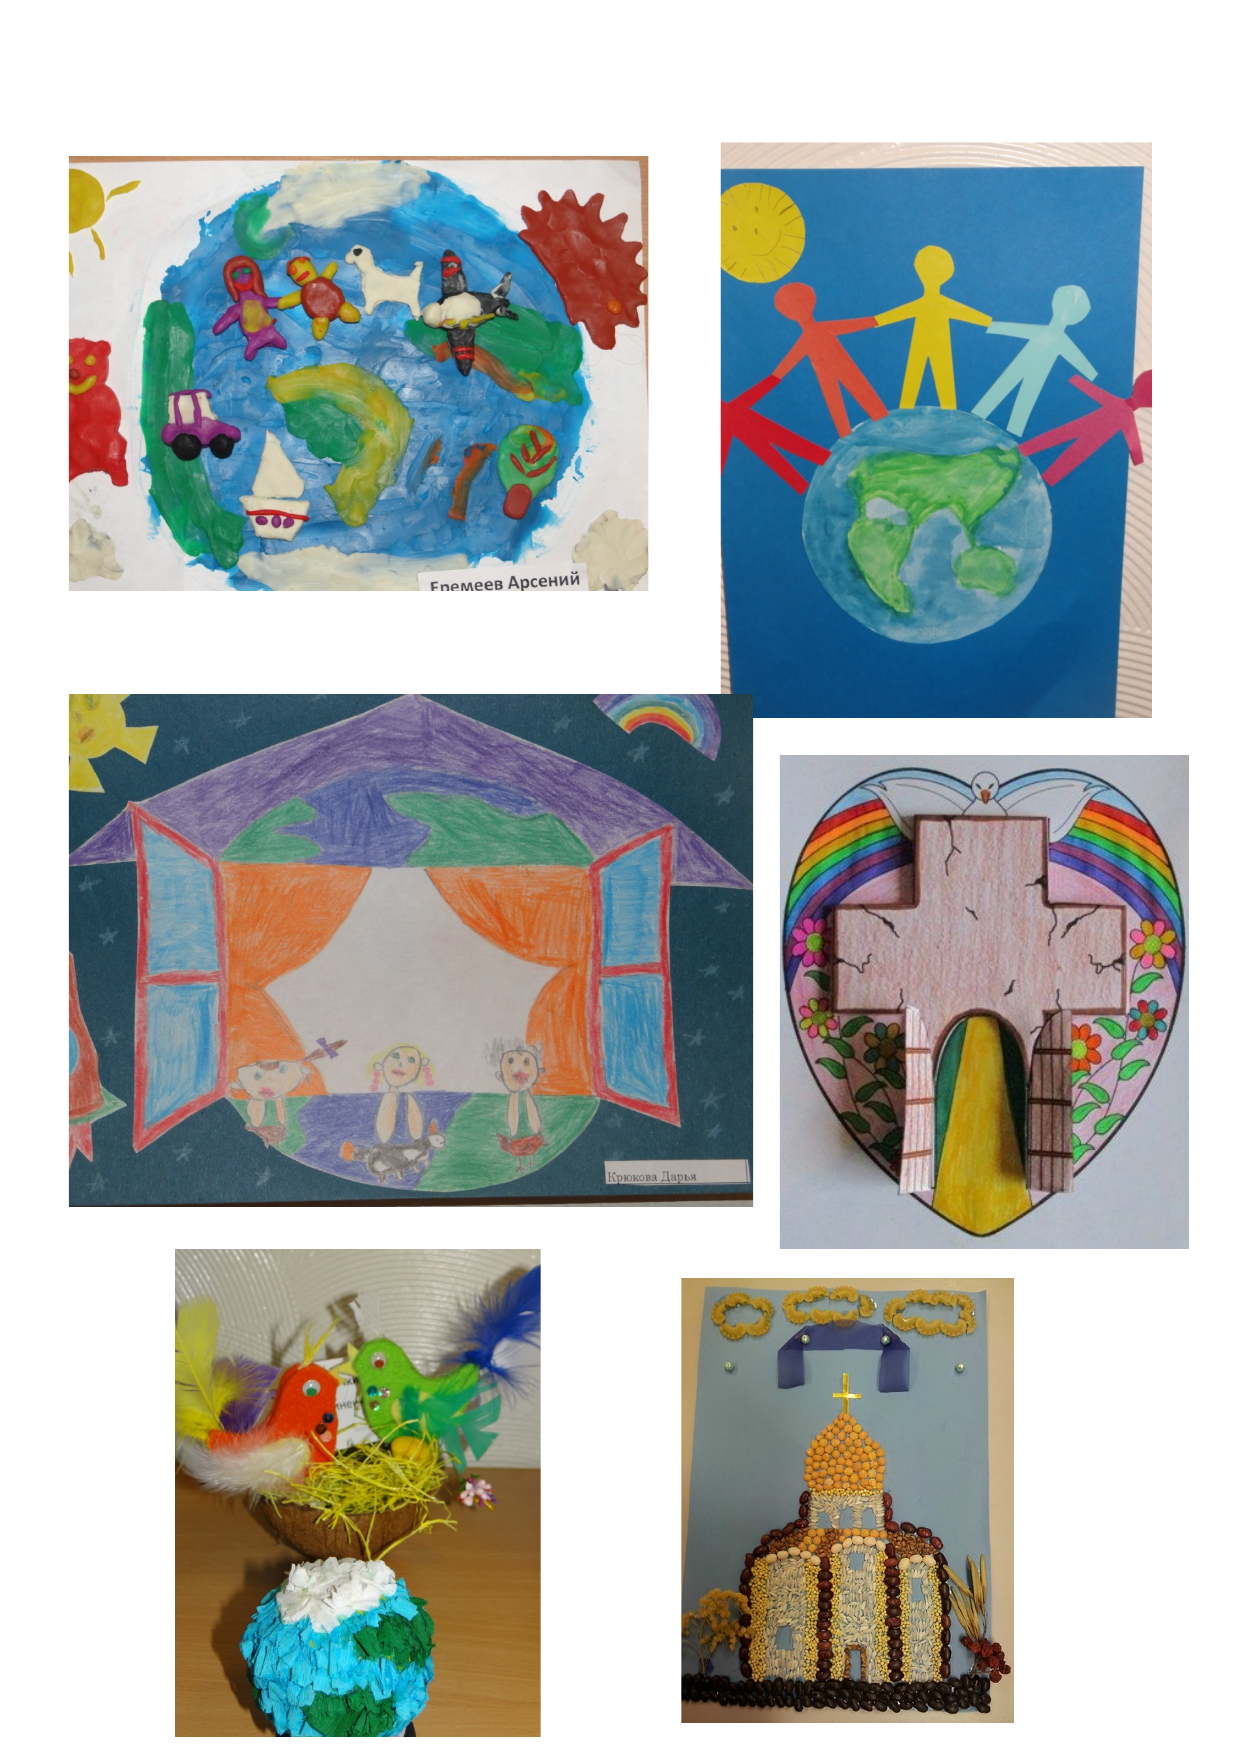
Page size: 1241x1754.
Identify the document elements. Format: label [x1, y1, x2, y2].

picture [68, 156, 649, 591]
picture [779, 755, 1189, 1249]
picture [175, 1249, 541, 1737]
picture [681, 1278, 1014, 1723]
picture [68, 143, 1152, 1207]
